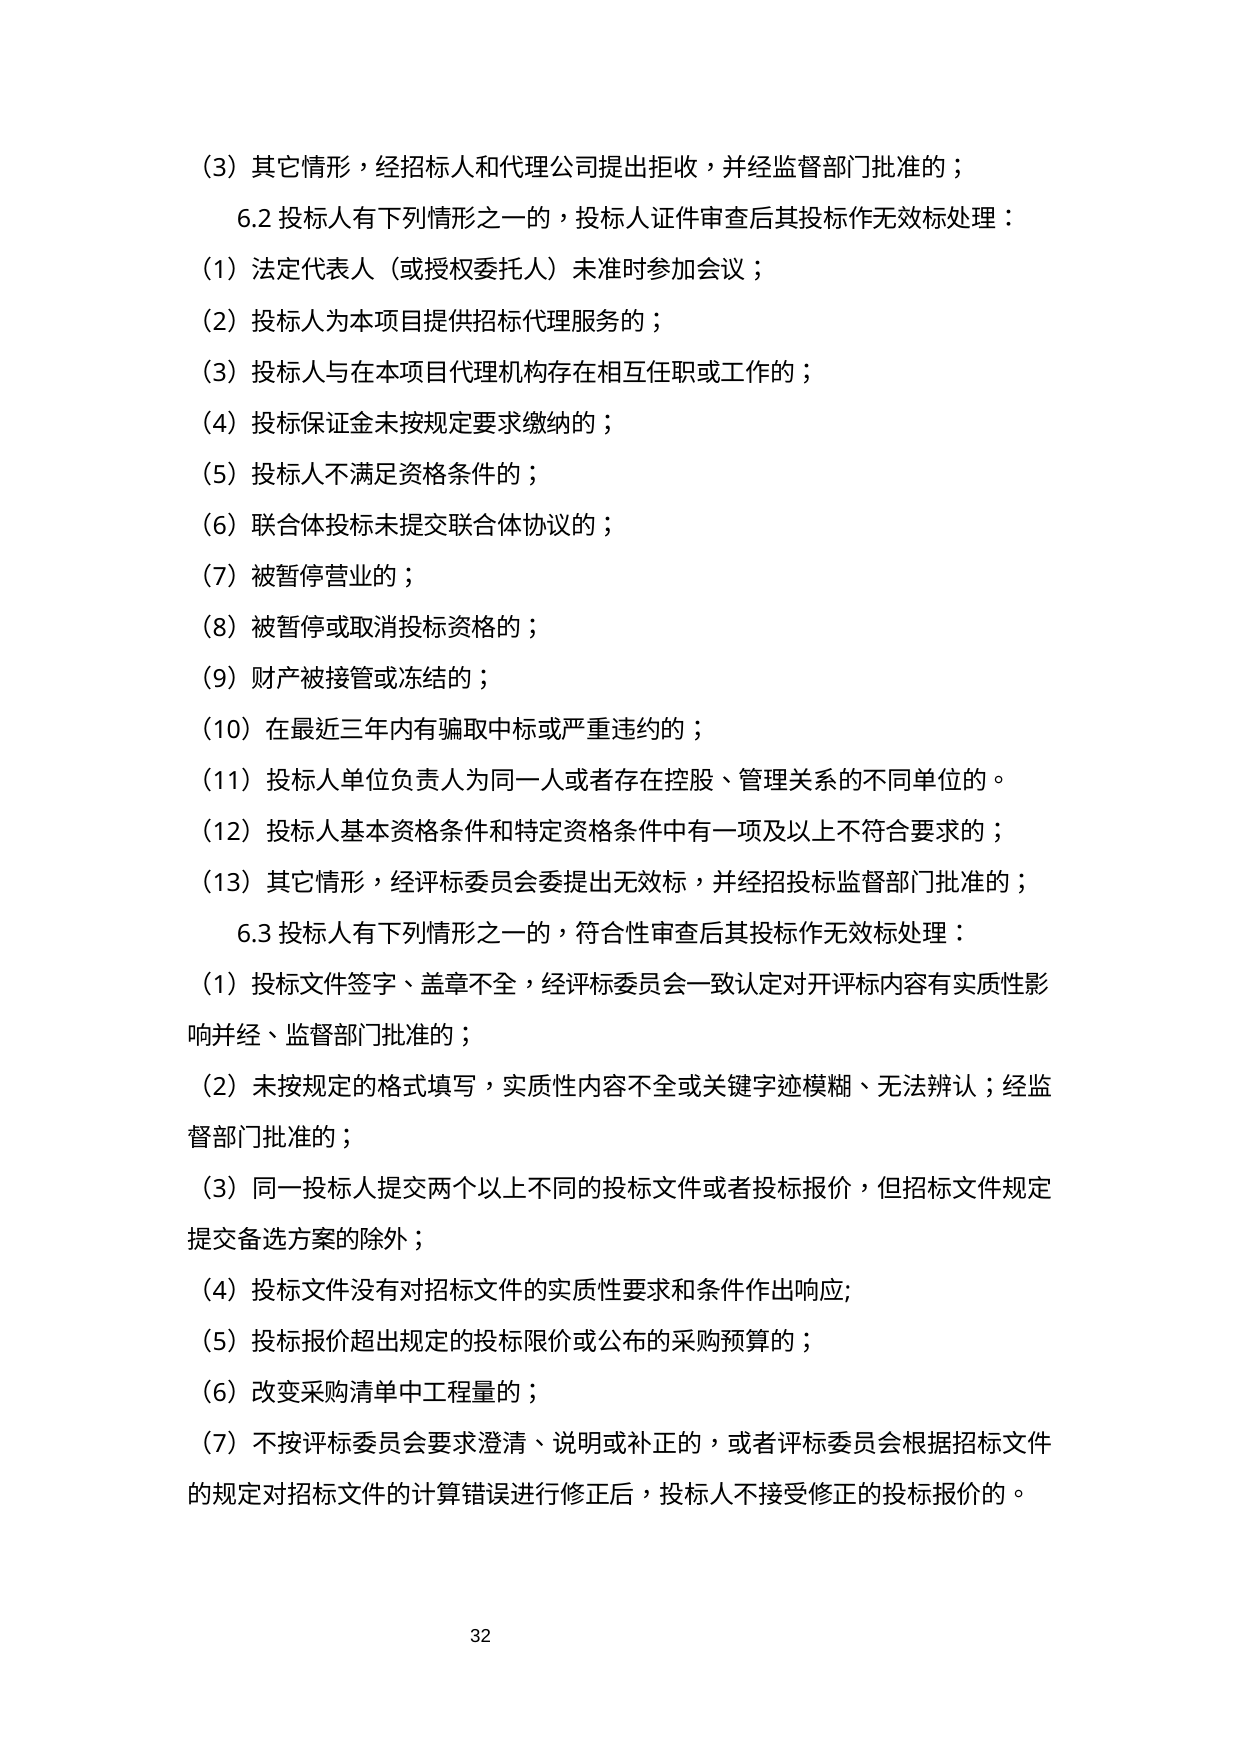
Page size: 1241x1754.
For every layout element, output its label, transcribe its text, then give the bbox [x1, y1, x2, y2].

text （5）投标人不满足资格条件的； [187, 456, 1053, 490]
text （1）法定代表人（或授权委托人）未准时参加会议； [187, 252, 1053, 286]
text （2）未按规定的格式填写，实质性内容不全或关键字迹模糊、无法辨认；经监督部门批准的； [187, 1069, 1053, 1154]
text （6）改变采购清单中工程量的； [187, 1375, 1053, 1409]
text （7）被暂停营业的； [187, 558, 1053, 592]
text （4）投标保证金未按规定要求缴纳的； [187, 405, 1053, 439]
text （10）在最近三年内有骗取中标或严重违约的； [187, 711, 1053, 746]
text （13）其它情形，经评标委员会委提出无效标，并经招投标监督部门批准的； [187, 864, 1053, 899]
text （4）投标文件没有对招标文件的实质性要求和条件作出响应; [187, 1273, 1053, 1307]
text （9）财产被接管或冻结的； [187, 660, 1053, 694]
text （3）投标人与在本项目代理机构存在相互任职或工作的； [187, 354, 1053, 388]
text （6）联合体投标未提交联合体协议的； [187, 507, 1053, 541]
text （8）被暂停或取消投标资格的； [187, 609, 1053, 643]
text （3）同一投标人提交两个以上不同的投标文件或者投标报价，但招标文件规定提交备选方案的除外； [187, 1171, 1053, 1256]
text （11）投标人单位负责人为同一人或者存在控股、管理关系的不同单位的。 [187, 762, 1053, 797]
text （3）其它情形，经招标人和代理公司提出拒收，并经监督部门批准的； [187, 150, 1053, 184]
text 6.3 投标人有下列情形之一的，符合性审查后其投标作无效标处理： [187, 916, 1053, 950]
text （5）投标报价超出规定的投标限价或公布的采购预算的； [187, 1324, 1053, 1358]
text （1）投标文件签字、盖章不全，经评标委员会一致认定对开评标内容有实质性影响并经、监督部门批准的； [187, 967, 1053, 1052]
text 6.2 投标人有下列情形之一的，投标人证件审查后其投标作无效标处理： [187, 201, 1053, 235]
text （7）不按评标委员会要求澄清、说明或补正的，或者评标委员会根据招标文件的规定对招标文件的计算错误进行修正后，投标人不接受修正的投标报价的。 [187, 1426, 1053, 1511]
text （12）投标人基本资格条件和特定资格条件中有一项及以上不符合要求的； [187, 813, 1053, 848]
text （2）投标人为本项目提供招标代理服务的； [187, 303, 1053, 337]
